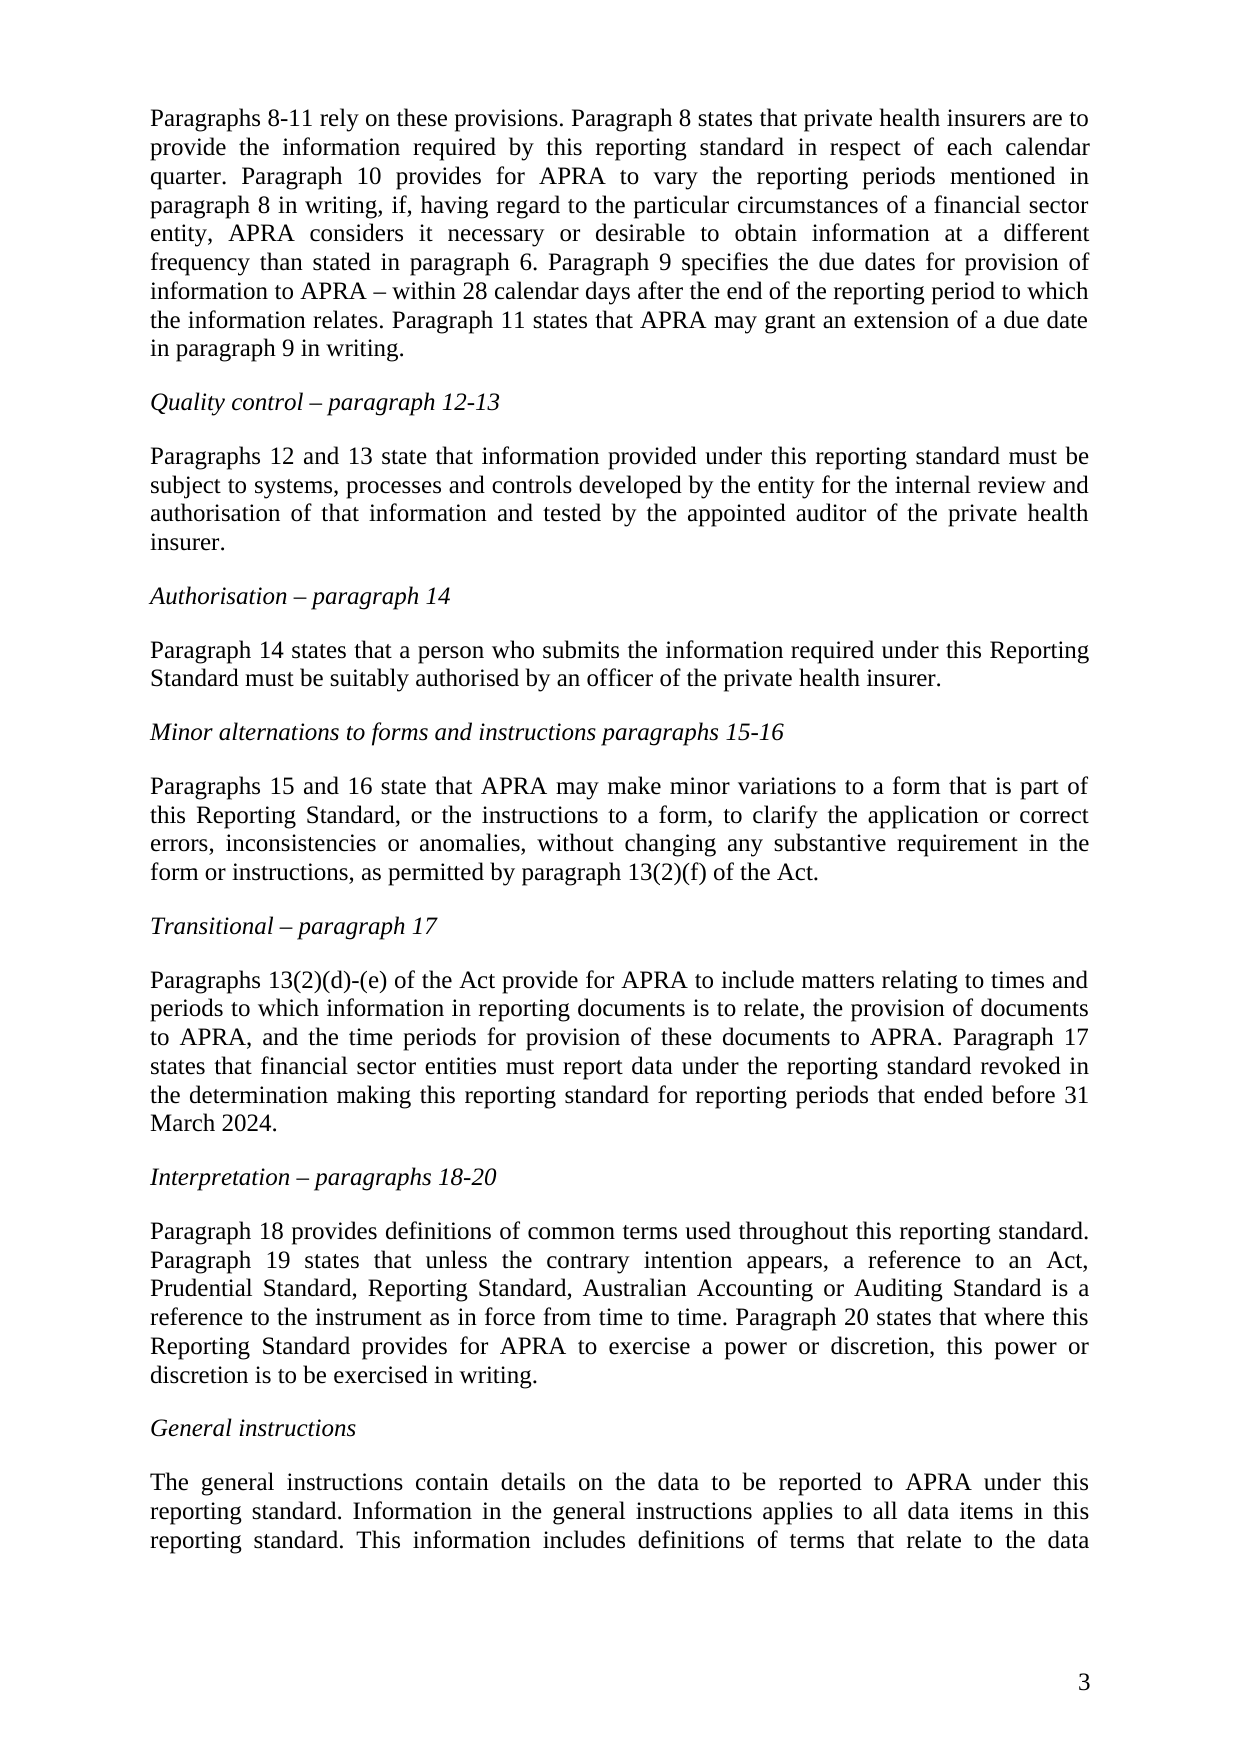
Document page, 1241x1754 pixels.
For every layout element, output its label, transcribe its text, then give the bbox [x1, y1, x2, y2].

text Paragraph 18 provides definitions of common terms used throughout this reporting standard. Paragraph 19 states that unless the contrary intention appears, a reference to an Act, Prudential Standard, Reporting Standard, Australian Accounting or Auditing Standard is a reference to the instrument as in force from time to time. Paragraph 20 states that where this Reporting Standard provides for APRA to exercise a power or discretion, this power or discretion is to be exercised in writing. [150, 1216, 1090, 1388]
text Paragraphs 8-11 rely on these provisions. Paragraph 8 states that private health insurers are to provide the information required by this reporting standard in respect of each calendar quarter. Paragraph 10 provides for APRA to vary the reporting periods mentioned in paragraph 8 in writing, if, having regard to the particular circumstances of a financial sector entity, APRA considers it necessary or desirable to obtain information at a different frequency than stated in paragraph 6. Paragraph 9 specifies the due dates for provision of information to APRA – within 28 calendar days after the end of the reporting period to which the information relates. Paragraph 11 states that APRA may grant an extension of a due date in paragraph 9 in writing. [150, 103, 1090, 362]
list Interpretation – paragraphs 18-20 [150, 1162, 1090, 1191]
text Paragraphs 15 and 16 state that APRA may make minor variations to a form that is part of this Reporting Standard, or the instructions to a form, to clarify the application or correct errors, inconsistencies or anomalies, without changing any substantive requirement in the form or instructions, as permitted by paragraph 13(2)(f) of the Act. [150, 771, 1090, 886]
text Paragraphs 12 and 13 state that information provided under this reporting standard must be subject to systems, processes and controls developed by the entity for the internal review and authorisation of that information and tested by the appointed auditor of the private health insurer. [150, 441, 1090, 556]
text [150, 1467, 1090, 1553]
list Transitional – paragraph 17 [150, 911, 1090, 940]
list Quality control – paragraph 12-13 [150, 387, 1090, 416]
list Authorisation – paragraph 14 [150, 581, 1090, 610]
list Minor alternations to forms and instructions paragraphs 15-16 [150, 717, 1090, 746]
text Paragraph 14 states that a person who submits the information required under this Reporting Standard must be suitably authorised by an officer of the private health insurer. [150, 635, 1090, 692]
subtitle General instructions [150, 1413, 1090, 1442]
list Paragraphs 13(2)(d)-(e) of the Act provide for APRA to include matters relating to times and periods to which information in reporting documents is to relate, the provision of documents to APRA, and the time periods for provision of these documents to APRA. Paragraph 17 states that financial sector entities must report data under the reporting standard revoked in the determination making this reporting standard for reporting periods that ended before 31 March 2024. [150, 965, 1090, 1137]
